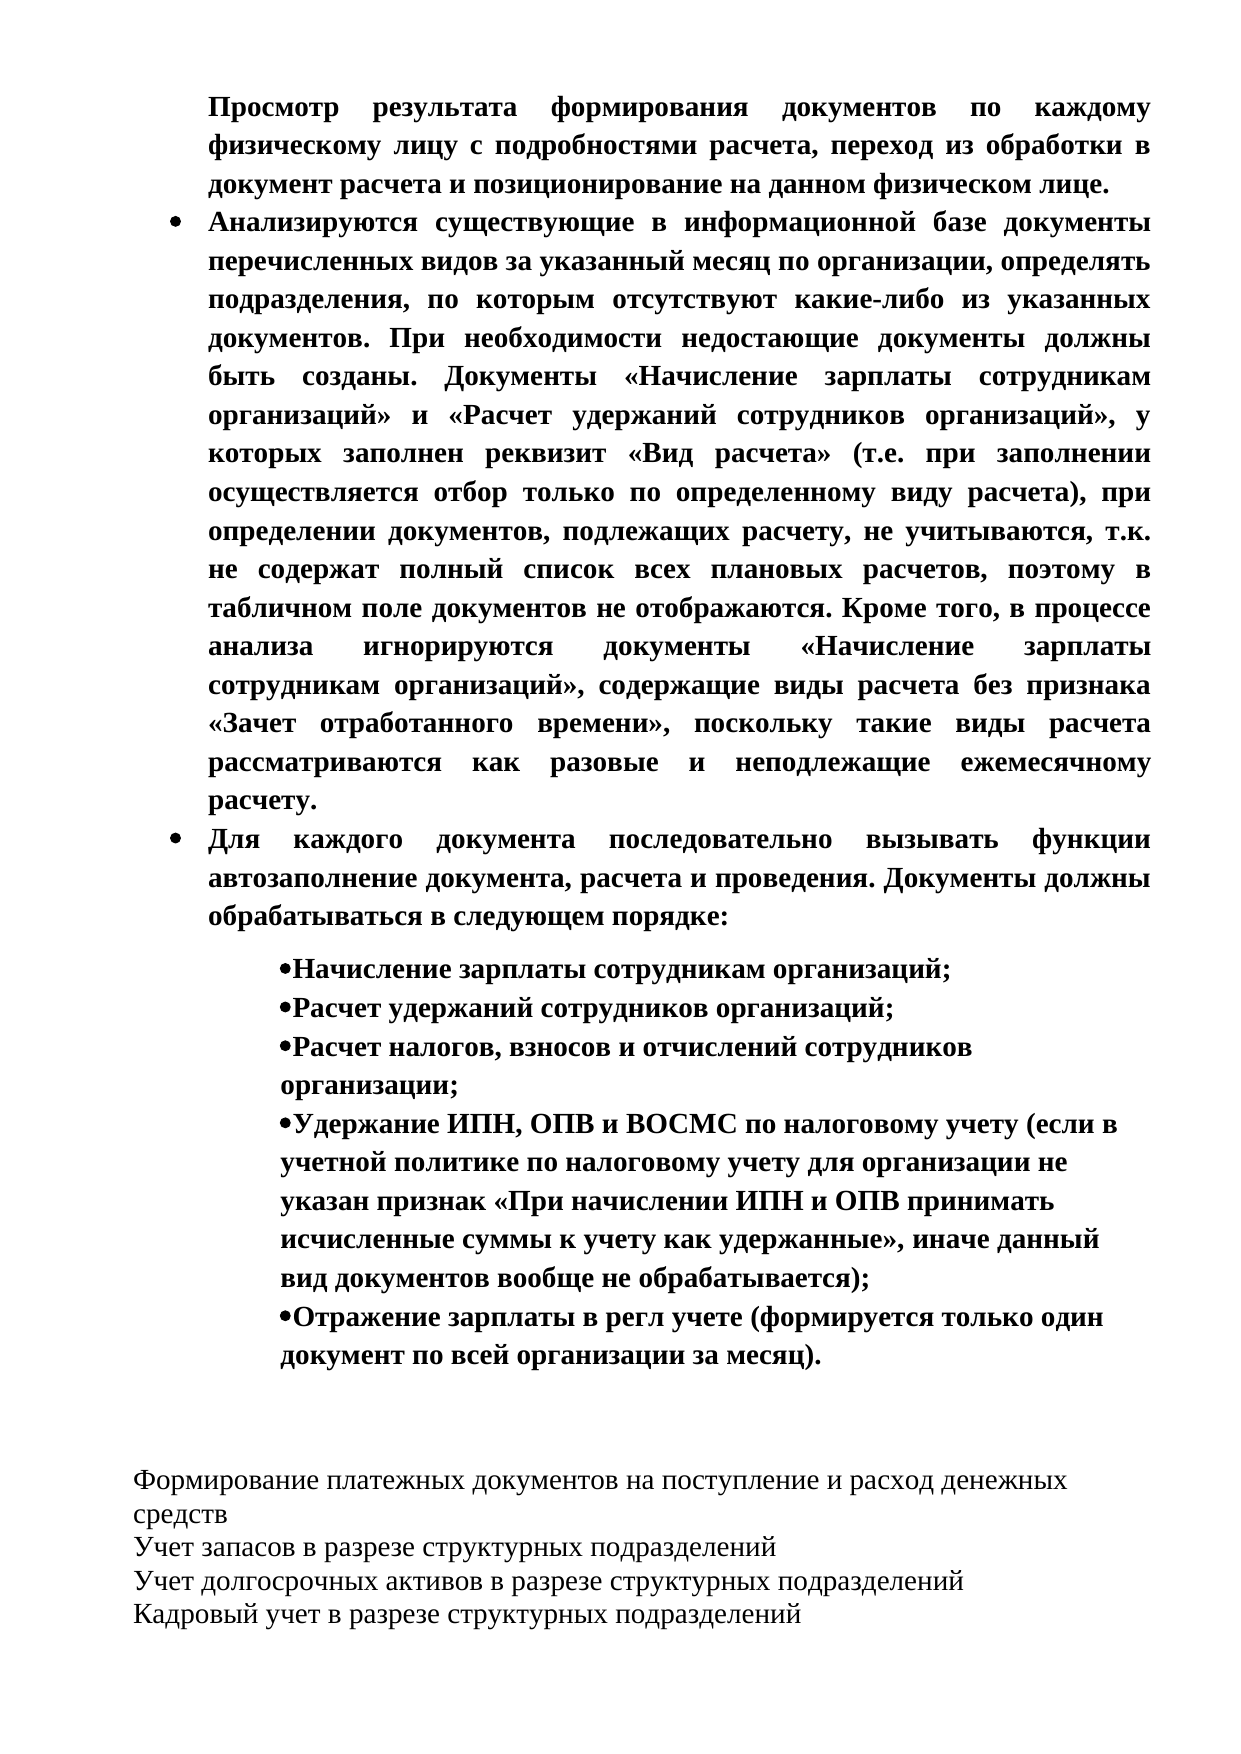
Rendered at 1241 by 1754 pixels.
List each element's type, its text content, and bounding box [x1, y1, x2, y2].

list Отражение зарплаты в регл учете (формируется только один документ по всей организации за месяц). [280, 1299, 1152, 1371]
list Расчет удержаний сотрудников организаций; [280, 990, 1152, 1024]
text Учет долгосрочных активов в разрезе структурных подразделений [133, 1563, 1152, 1597]
list Удержание ИПН, ОПВ и ВОСМС по налоговому учету (если в учетной политике по налоговому учету для организации не указан признак «При начислении ИПН и ОПВ принимать исчисленные суммы к учету как удержанные», иначе данный вид документов вообще не обрабатывается); [280, 1106, 1152, 1294]
list Начисление зарплаты сотрудникам организаций; [280, 951, 1152, 985]
list Просмотр результата формирования документов по каждому физическому лицу с подробностями расчета, переход из обработки в документ расчета и позиционирование на данном физическом лице. [208, 89, 1152, 199]
text Формирование платежных документов на поступление и расход денежных средств [133, 1462, 1152, 1529]
text Учет запасов в разрезе структурных подразделений [133, 1529, 1152, 1563]
list Расчет налогов, взносов и отчислений сотрудников организации; [280, 1029, 1152, 1101]
text Кадровый учет в разрезе структурных подразделений [133, 1597, 1152, 1630]
list Анализируются существующие в информационной базе документы перечисленных видов за указанный месяц по организации, определять подразделения, по которым отсутствуют какие-либо из указанных документов. При необходимости недостающие документы должны быть созданы. Документы «Начисление зарплаты сотрудникам организаций» и «Расчет удержаний сотрудников организаций», у которых заполнен реквизит «Вид расчета» (т.е. при заполнении осуществляется отбор только по определенному виду расчета), при определении документов, подлежащих расчету, не учитываются, т.к. не содержат полный список всех плановых расчетов, поэтому в табличном поле документов не отображаются. Кроме того, в процессе анализа игнорируются документы «Начисление зарплаты сотрудникам организаций», содержащие виды расчета без признака «Зачет отработанного времени», поскольку такие виды расчета рассматриваются как разовые и неподлежащие ежемесячному расчету. [170, 204, 1152, 816]
list Для каждого документа последовательно вызывать функции автозаполнение документа, расчета и проведения. Документы должны обрабатываться в следующем порядке: [170, 821, 1152, 932]
